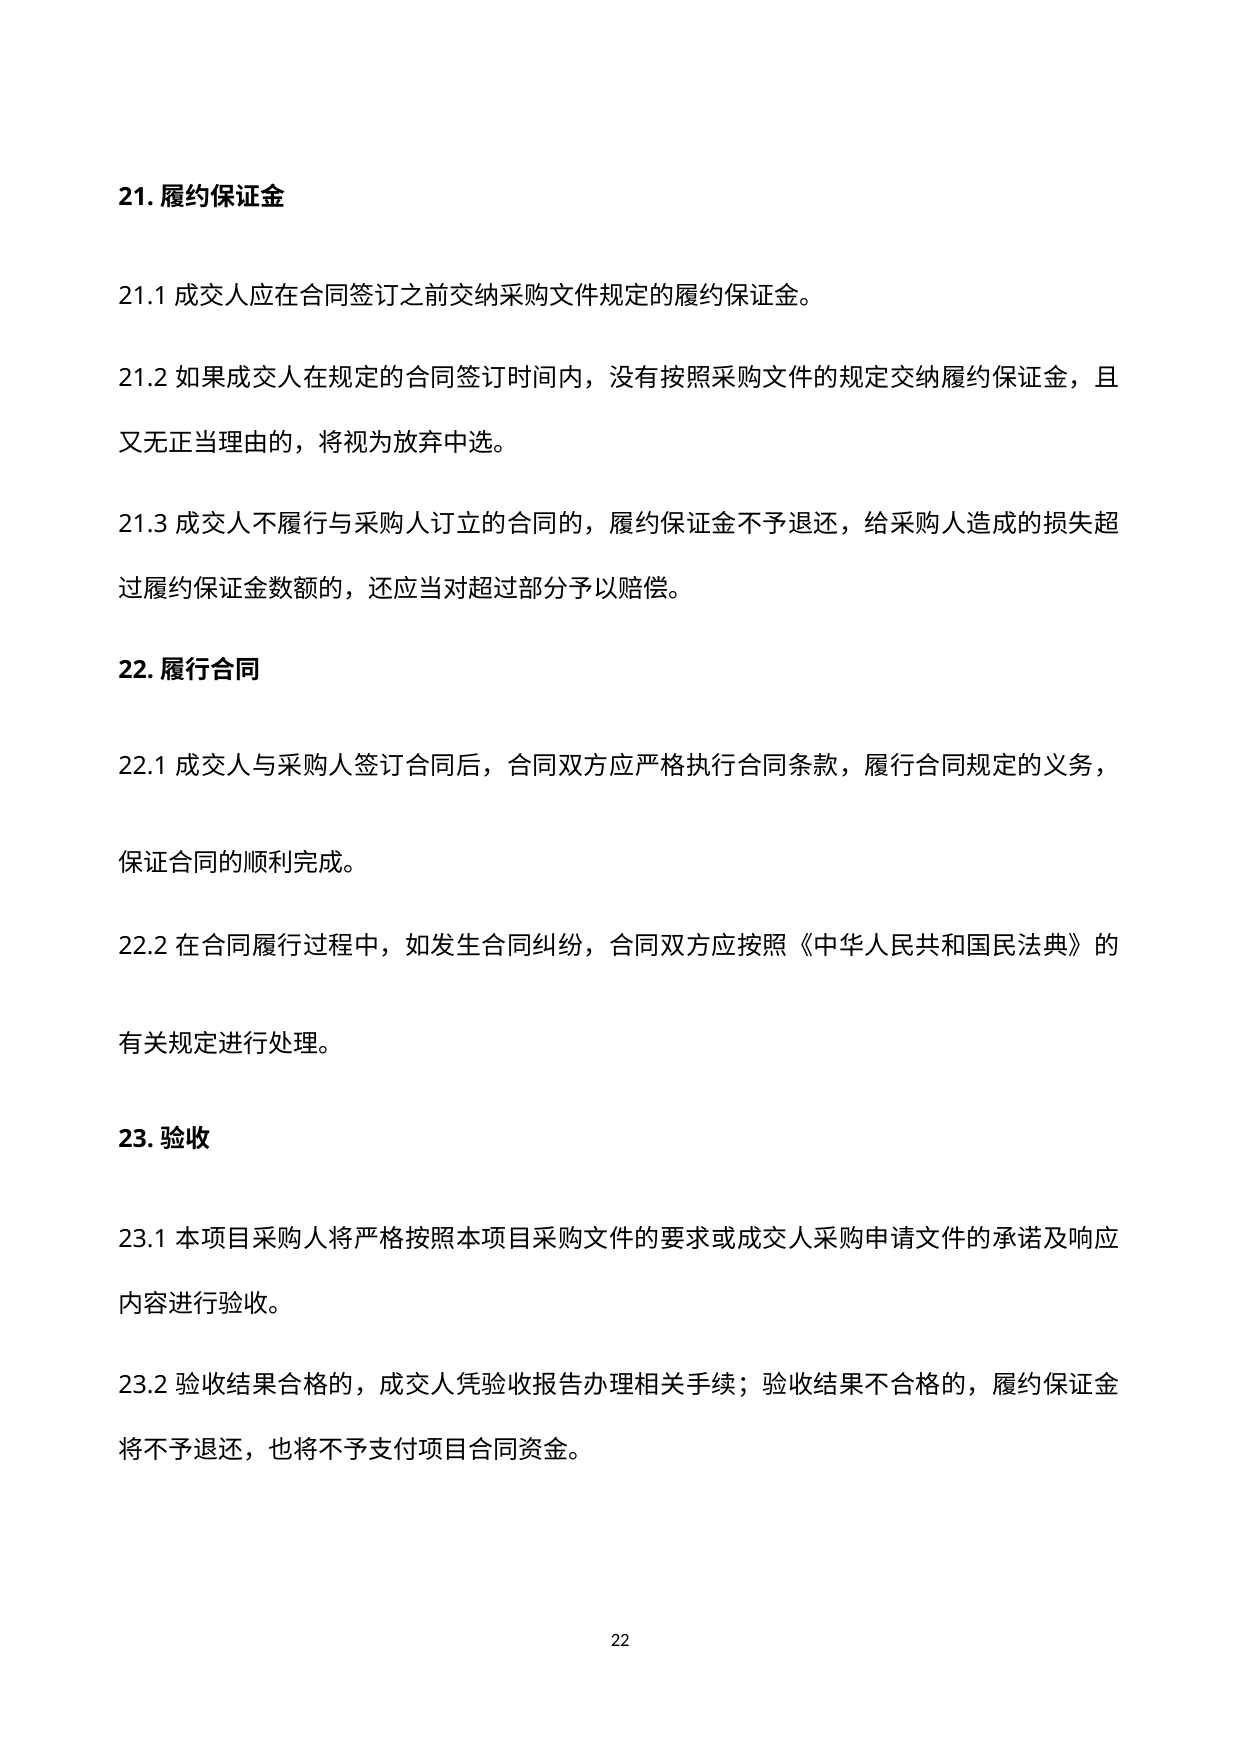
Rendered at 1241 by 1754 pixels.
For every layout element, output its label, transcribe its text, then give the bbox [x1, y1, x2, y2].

text 22.2 在合同履行过程中，如发生合同纠纷，合同双方应按照《中华人民共和国民法典》的有关规定进行处理。 [118, 911, 1122, 1074]
text 22.1 成交人与采购人签订合同后，合同双方应严格执行合同条款，履行合同规定的义务，保证合同的顺利完成。 [118, 731, 1122, 893]
text 21.2 如果成交人在规定的合同签订时间内，没有按照采购文件的规定交纳履约保证金，且又无正当理由的，将视为放弃中选。 [118, 343, 1122, 473]
subtitle 22. 履行合同 [118, 635, 1122, 700]
text 21.3 成交人不履行与采购人订立的合同的，履约保证金不予退还，给采购人造成的损失超过履约保证金数额的，还应当对超过部分予以赔偿。 [118, 489, 1122, 619]
text 23.2 验收结果合格的，成交人凭验收报告办理相关手续；验收结果不合格的，履约保证金将不予退还，也将不予支付项目合同资金。 [118, 1350, 1122, 1480]
subtitle 23. 验收 [118, 1104, 1122, 1169]
text 21.1 成交人应在合同签订之前交纳采购文件规定的履约保证金。 [118, 261, 1122, 326]
text 23.1 本项目采购人将严格按照本项目采购文件的要求或成交人采购申请文件的承诺及响应内容进行验收。 [118, 1204, 1122, 1334]
subtitle 21. 履约保证金 [118, 162, 1122, 227]
